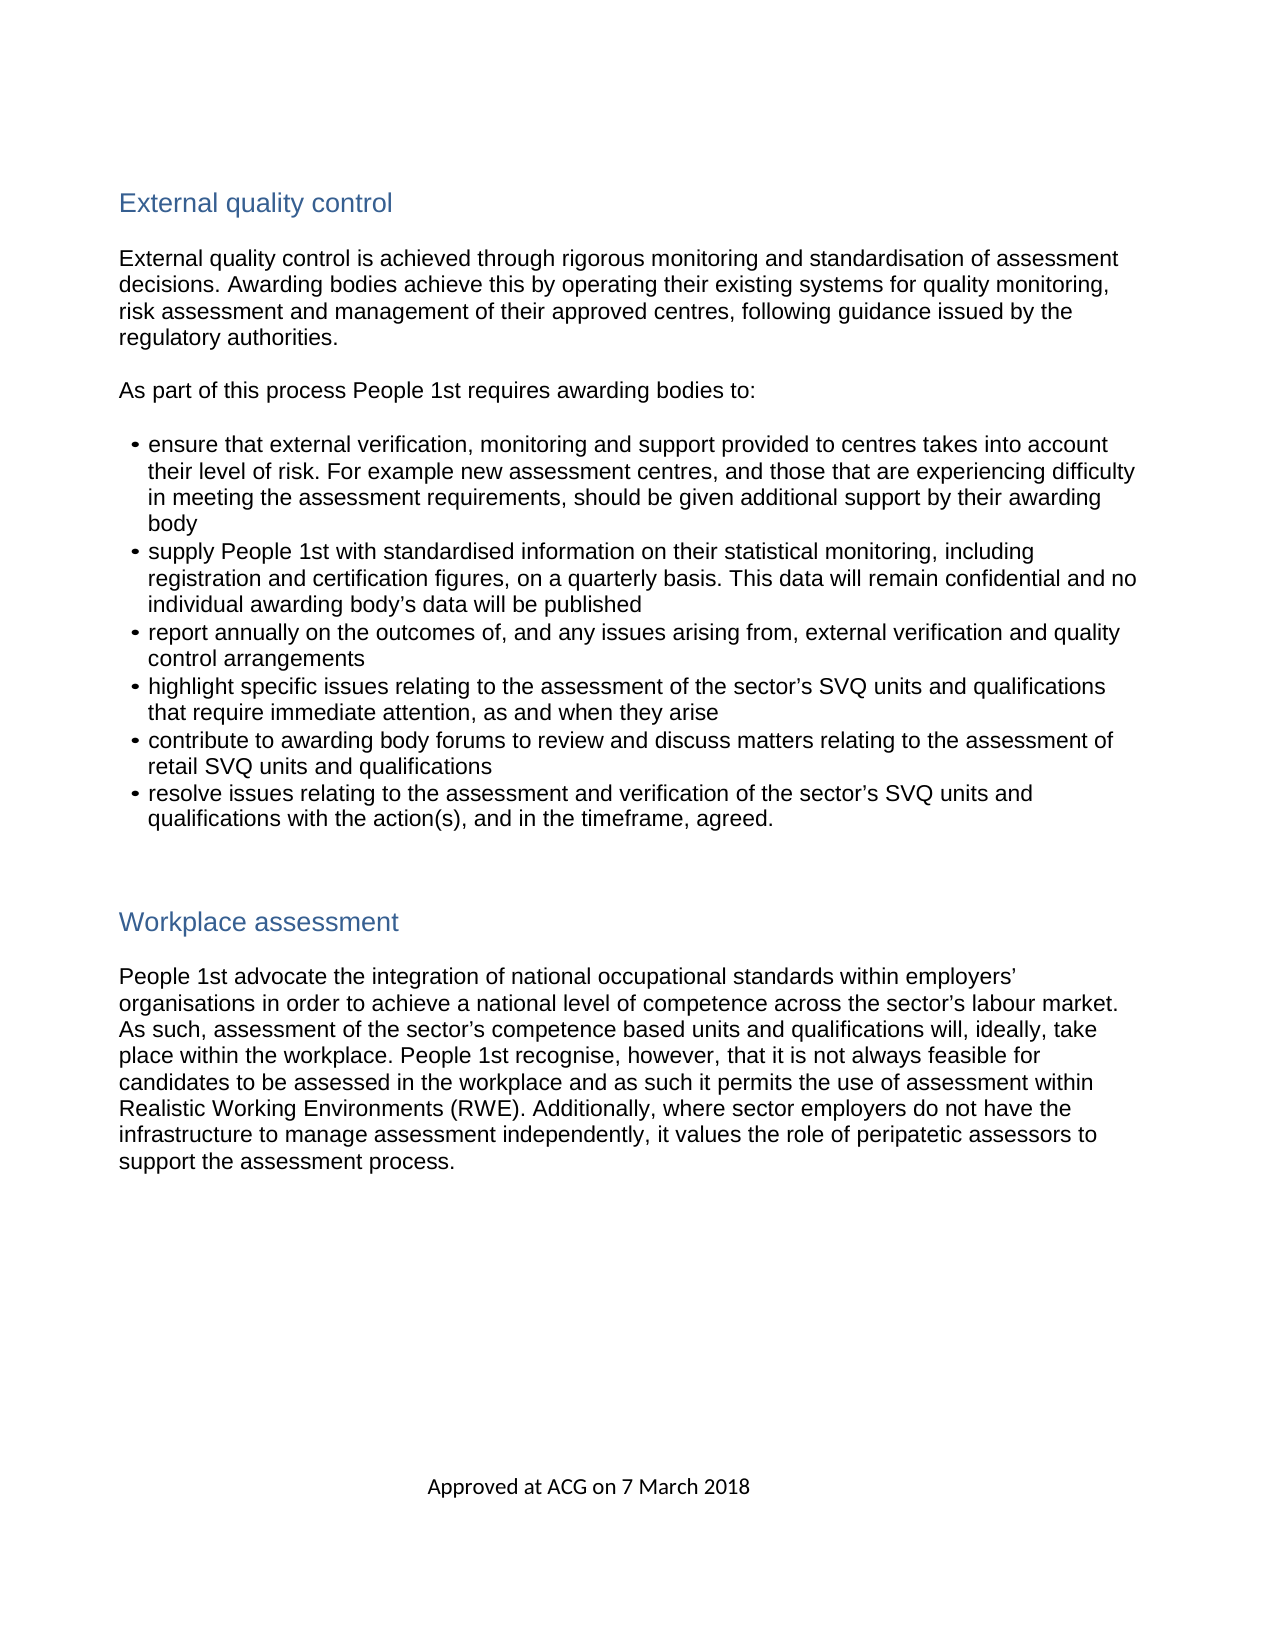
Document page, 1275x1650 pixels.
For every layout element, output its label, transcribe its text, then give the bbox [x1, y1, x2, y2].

text • report annually on the outcomes of, and any issues arising from, external verification and quality control arrangements [130, 618, 1124, 671]
text • resolve issues relating to the assessment and verification of the sector’s SVQ units and qualifications with the action(s), and in the timeframe, agreed. [130, 782, 1135, 832]
text • contribute to awarding body forums to review and discuss matters relating to the assessment of retail SVQ units and qualifications [130, 727, 1138, 780]
text People 1st advocate the integration of national occupational standards within employers’ organisations in order to achieve a national level of competence across the sector’s labour market. As such, assessment of the sector’s competence based units and qualifications will, ideally, take place within the workplace. People 1st recognise, however, that it is not always feasible for candidates to be assessed in the workplace and as such it permits the use of assessment within Realistic Working Environments (RWE). Additionally, where sector employers do not have the infrastructure to manage assessment independently, it values the role of peripatetic assessors to support the assessment process. [119, 963, 1144, 1174]
text As part of this process People 1st requires awarding bodies to: [119, 377, 1145, 403]
text External quality control is achieved through rigorous monitoring and standardisation of assessment decisions. Awarding bodies achieve this by operating their existing systems for quality monitoring, risk assessment and management of their approved centres, following guidance issued by the regulatory authorities. [119, 245, 1145, 351]
subtitle Workplace assessment [119, 906, 1194, 937]
subtitle External quality control [119, 187, 1194, 219]
text • supply People 1st with standardised information on their statistical monitoring, including registration and certification figures, on a quarterly basis. This data will remain confidential and no individual awarding body’s data will be published [130, 538, 1140, 617]
text • ensure that external verification, monitoring and support provided to centres takes into account their level of risk. For example new assessment centres, and those that are experiencing difficulty in meeting the assessment requirements, should be given additional support by their awarding body [130, 431, 1139, 537]
text • highlight specific issues relating to the assessment of the sector’s SVQ units and qualifications that require immediate attention, as and when they arise [130, 673, 1114, 726]
